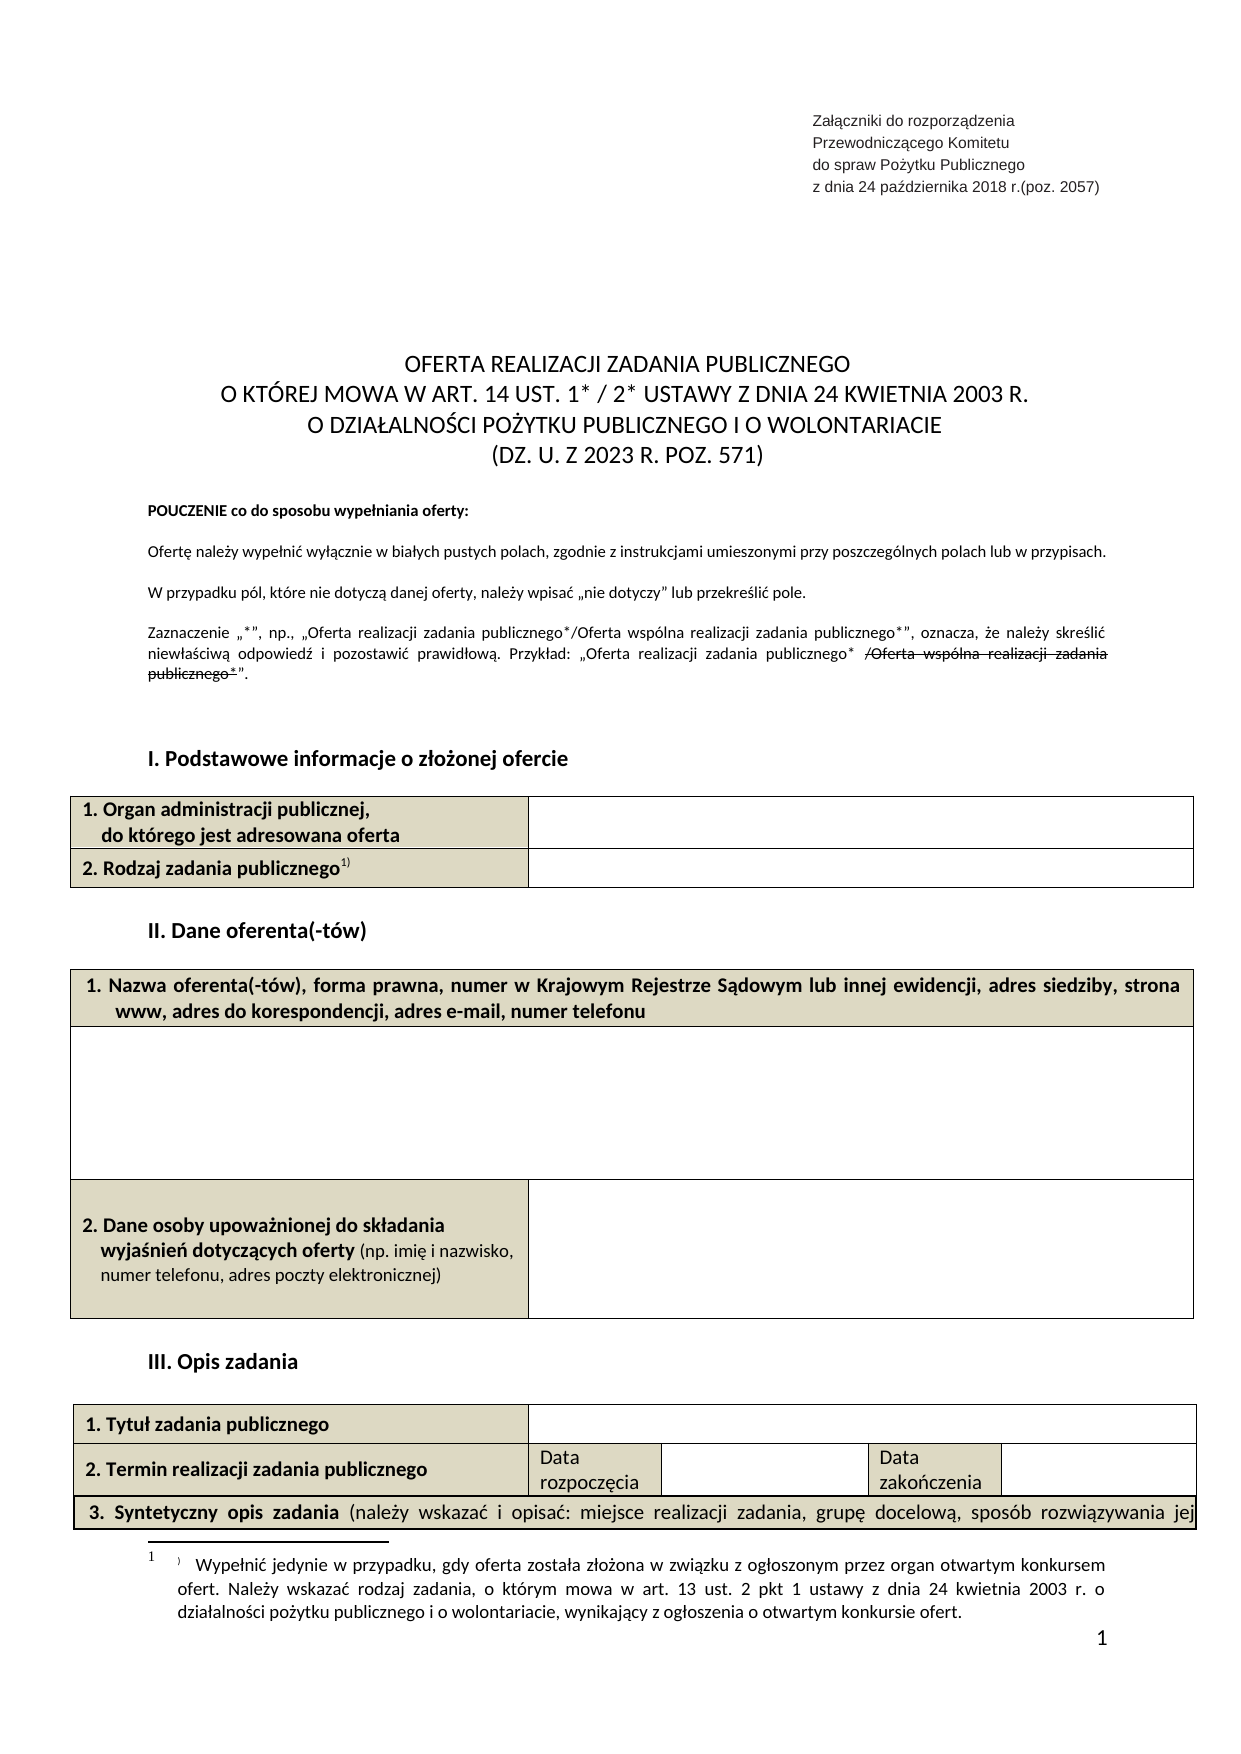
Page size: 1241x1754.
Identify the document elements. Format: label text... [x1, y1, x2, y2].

table_header 1. Nazwa oferenta(-tów), forma prawna, numer w Krajowym Rejestrze Sądowym lub innej ewidencji, adres siedziby, strona www, adres do korespondencji, adres e-mail, numer telefonu [71, 970, 1193, 1026]
text Ofertę należy wypełnić wyłącznie w białych pustych polach, zgodnie z instrukcjami umieszonymi przy poszczególnych polach lub w przypisach. [148, 541, 1107, 562]
text Załączniki do rozporządzenia Przewodniczącego Komitetu do spraw Pożytku Publicznego z dnia 24 października 2018 r.(poz. 2057) [812, 112, 1107, 196]
text II. Dane oferenta(-tów) [148, 916, 1107, 944]
table_header 1. Tytuł zadania publicznego [74, 1405, 528, 1443]
table_cell [1002, 1444, 1196, 1495]
text O KTÓREJ MOWA W ART. 14 UST. 1* / 2* USTAWY Z DNIA 24 KWIETNIA 2003 R. O DZIAŁALNOŚCI POŻYTKU PUBLICZNEGO I O WOLONTARIACIE (DZ. U. Z 2023 R. POZ. 571) [148, 379, 1107, 470]
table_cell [75, 1497, 1195, 1528]
text POUCZENIE co do sposobu wypełniania oferty: [148, 501, 1107, 521]
text I. Podstawowe informacje o złożonej ofercie [148, 744, 1107, 773]
table_cell [662, 1444, 868, 1495]
text III. Opis zadania [148, 1347, 1107, 1375]
table_cell 2. Rodzaj zadania publicznego) [71, 849, 528, 887]
text Zaznaczenie „*”, np., „Oferta realizacji zadania publicznego*/Oferta wspólna realizacji zadania publicznego*”, oznacza, że należy skreślić niewłaściwą odpowiedź i pozostawić prawidłową. Przykład: „Oferta realizacji zadania publicznego* /Oferta wspólna realizacji zadania publicznego*”. [148, 623, 1107, 683]
table_cell 2. Dane osoby upoważnionej do składania wyjaśnień dotyczących oferty (np. imię i nazwisko, numer telefonu, adres poczty elektronicznej) [71, 1180, 528, 1318]
text W przypadku pól, które nie dotyczą danej oferty, należy wpisać „nie dotyczy” lub przekreślić pole. [148, 582, 1107, 602]
table_cell [529, 849, 1193, 887]
table_header [529, 1405, 1196, 1443]
table_cell [529, 1180, 1193, 1318]
table_cell Data rozpoczęcia [529, 1444, 661, 1495]
text OFERTA REALIZACJI ZADANIA PUBLICZNEGO [148, 348, 1107, 379]
table_header 1. Organ administracji publicznej, do którego jest adresowana oferta [71, 797, 528, 847]
table_cell Data zakończenia [869, 1444, 1001, 1495]
table_cell [71, 1027, 1193, 1179]
table_cell 2. Termin realizacji zadania publicznego [74, 1444, 528, 1495]
table_header [529, 797, 1193, 847]
